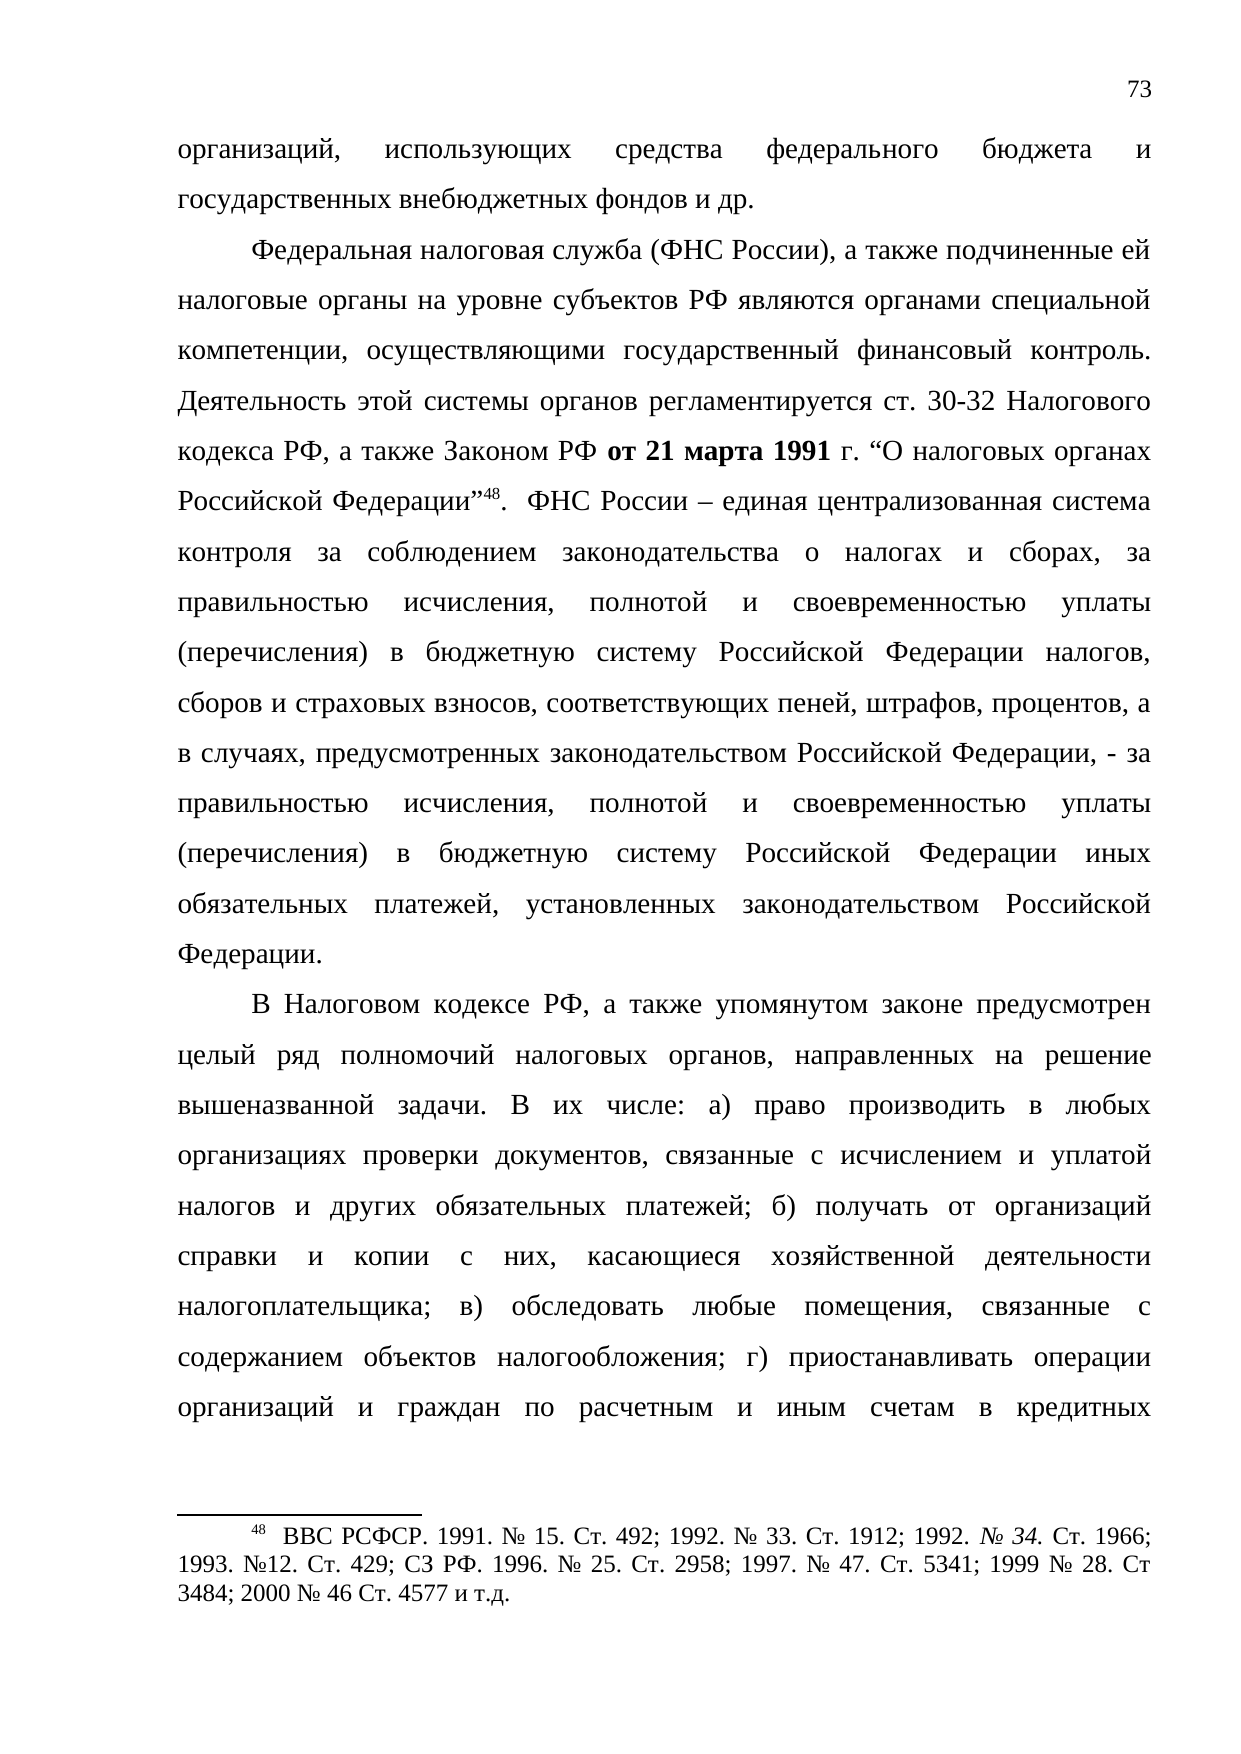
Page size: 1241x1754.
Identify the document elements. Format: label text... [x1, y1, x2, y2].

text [177, 131, 1152, 215]
text Федеральная налоговая служба (ФНС России), а также подчиненные ей налоговые органы на уровне субъектов РФ являются органами специальной компетенции, осуществляющими государственный финансовый контроль. Деятельность этой системы органов регламентируется ст. 30-32 Налогового кодекса РФ, а также Законом РФ от 21 марта 1991 г. “О налоговых органах Российской Федерации”. ФНС России – единая централизованная система контроля за соблюдением законодательства о налогах и сборах, за правильностью исчисления, полнотой и своевременностью уплаты (перечисления) в бюджетную систему Российской Федерации налогов, сборов и страховых взносов, соответствующих пеней, штрафов, процентов, а в случаях, предусмотренных законодательством Российской Федерации, - за правильностью исчисления, полнотой и своевременностью уплаты (перечисления) в бюджетную систему Российской Федерации иных обязательных платежей, установленных законодательством Российской Федерации. [177, 232, 1152, 970]
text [177, 987, 1152, 1423]
